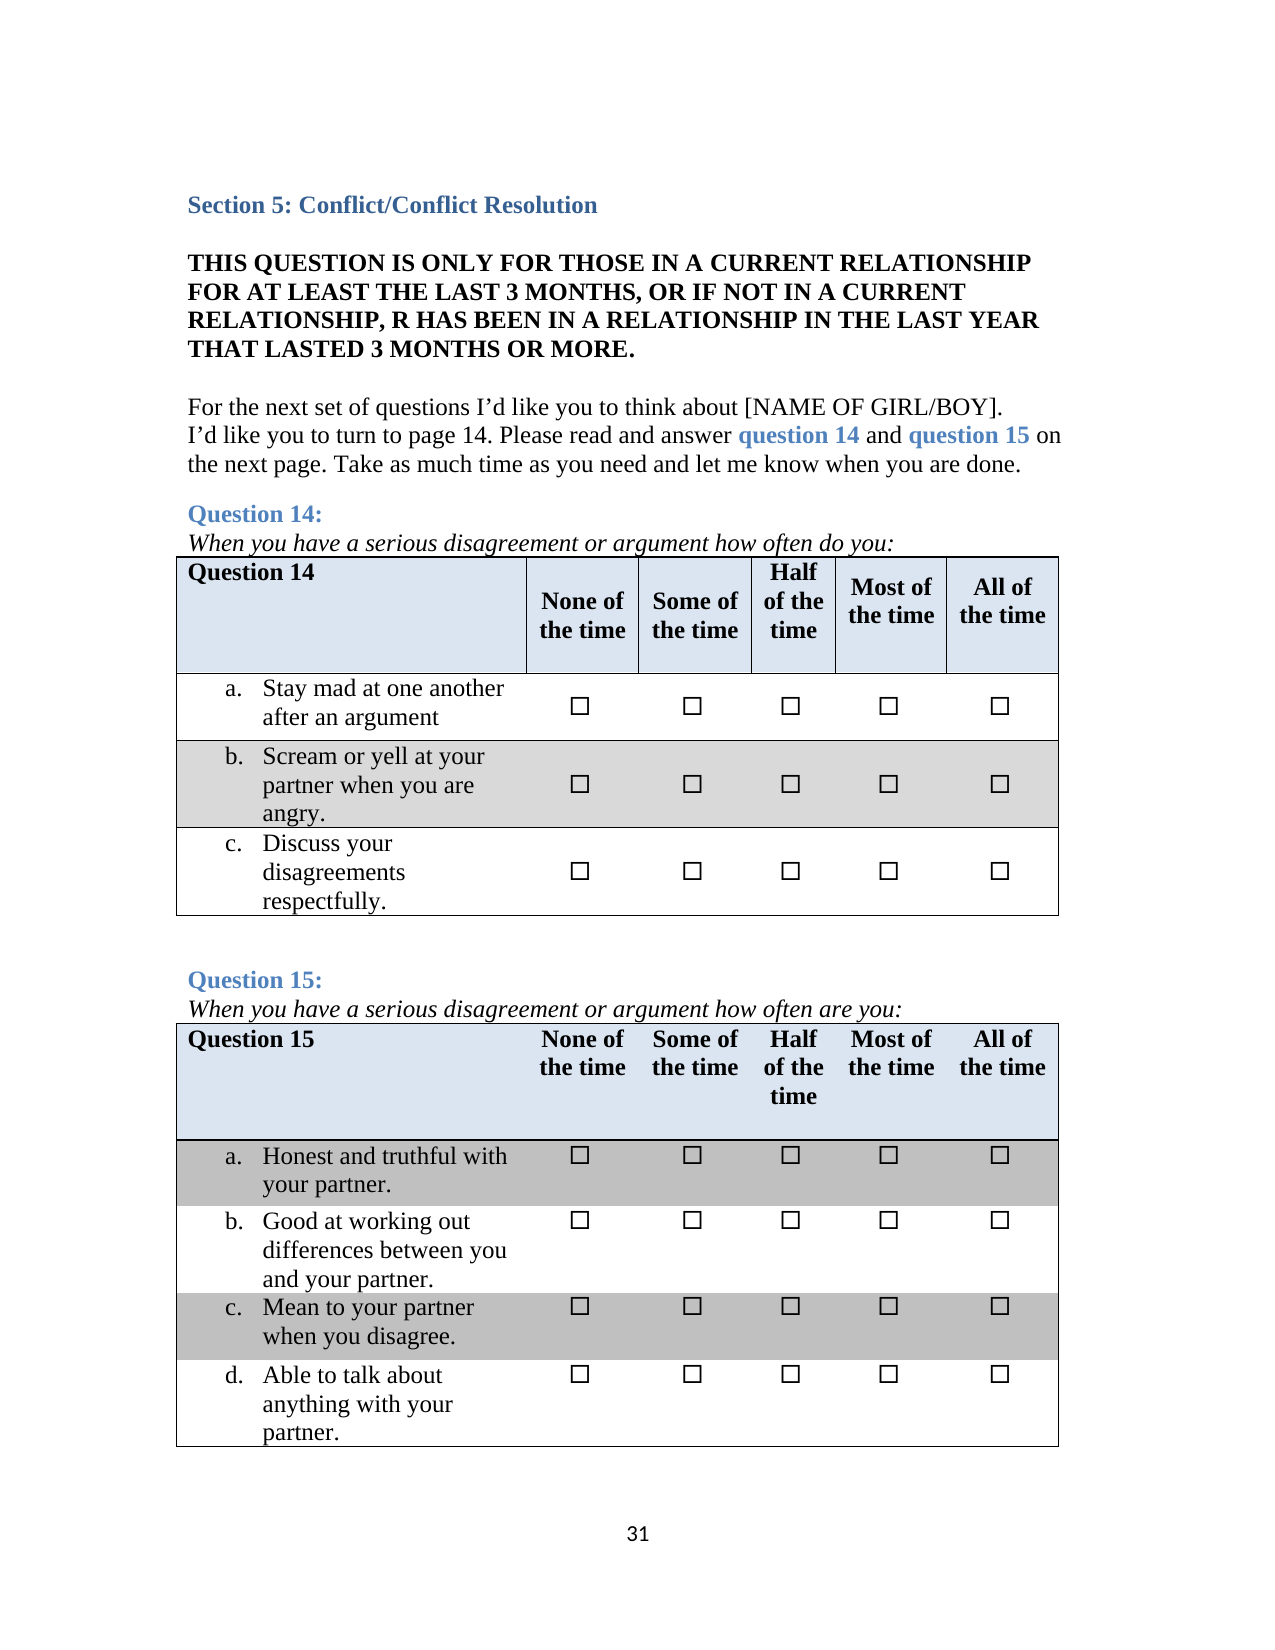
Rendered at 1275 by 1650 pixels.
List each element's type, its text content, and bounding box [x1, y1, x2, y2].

table_cell [947, 1360, 1058, 1446]
table_cell [526, 1293, 639, 1360]
table_cell [639, 828, 751, 914]
table_cell Stay mad at one another after an argument [177, 674, 526, 740]
text When you have a serious disagreement or argument how often are you: [187, 994, 1087, 1023]
table_cell [526, 741, 639, 827]
table_cell [947, 1293, 1058, 1360]
table_cell [836, 1141, 947, 1206]
table_cell [639, 1141, 751, 1206]
table_cell [751, 674, 836, 740]
subtitle Question 15: [187, 965, 1087, 994]
table_cell Good at working out differences between you and your partner. [177, 1206, 526, 1292]
text THIS QUESTION IS ONLY FOR THOSE IN A CURRENT RELATIONSHIP FOR AT LEAST THE LAST 3 MONTHS, OR IF NOT IN A CURRENT RELATIONSHIP, R HAS BEEN IN A RELATIONSHIP IN THE LAST YEAR THAT LASTED 3 MONTHS OR MORE. [187, 248, 1087, 363]
table_header None of the time [526, 1024, 639, 1139]
table_cell [836, 1206, 947, 1292]
text For the next set of questions I’d like you to think about [NAME OF GIRL/BOY]. [187, 392, 1087, 421]
table_header Most of the time [836, 1024, 947, 1139]
table_cell [947, 674, 1058, 740]
subtitle Section 5: Conflict/Conflict Resolution [187, 191, 1087, 219]
table_cell [526, 1360, 639, 1446]
table_cell Able to talk about anything with your partner. [177, 1360, 526, 1446]
table_cell [639, 1206, 751, 1292]
table_header Some of the time [639, 1024, 751, 1139]
table_header Some of the time [639, 558, 751, 672]
table_header None of the time [527, 558, 638, 672]
table_cell [947, 741, 1058, 827]
table_cell Mean to your partner when you disagree. [177, 1293, 526, 1360]
table_header Half of the time [752, 558, 835, 672]
table_cell Discuss your disagreements respectfully. [177, 828, 526, 914]
table_cell [947, 1141, 1058, 1206]
table_cell [526, 1206, 639, 1292]
table_cell [526, 674, 639, 740]
table_cell [639, 1293, 751, 1360]
table_cell [751, 1293, 836, 1360]
table_cell [836, 1293, 947, 1360]
table_header Question 14 [177, 558, 526, 672]
table_header Question 15 [177, 1024, 526, 1139]
table_header All of the time [947, 1024, 1058, 1139]
table_header All of the time [947, 558, 1058, 672]
text I’d like you to turn to page 14. Please read and answer question 14 and question 15 on the next page. Take as much time as you need and let me know when you are done. [187, 421, 1087, 478]
table_cell [639, 674, 751, 740]
table_cell [836, 674, 947, 740]
table_cell [639, 1360, 751, 1446]
table_cell [751, 1360, 836, 1446]
table_cell [751, 741, 836, 827]
table_cell [751, 828, 836, 914]
table_cell Scream or yell at your partner when you are angry. [177, 741, 526, 827]
table_cell [751, 1141, 836, 1206]
table_cell [947, 1206, 1058, 1292]
table_cell [526, 828, 639, 914]
table_cell [836, 828, 947, 914]
table_cell [526, 1141, 639, 1206]
table_cell [947, 828, 1058, 914]
table_cell [836, 741, 947, 827]
table_cell [751, 1206, 836, 1292]
table_cell [639, 741, 751, 827]
table_cell Honest and truthful with your partner. [177, 1141, 526, 1206]
text When you have a serious disagreement or argument how often do you: [187, 528, 1087, 556]
subtitle Question 14: [187, 499, 1087, 528]
table_header Half of the time [751, 1024, 836, 1139]
table_cell [836, 1360, 947, 1446]
table_header Most of the time [836, 558, 946, 672]
